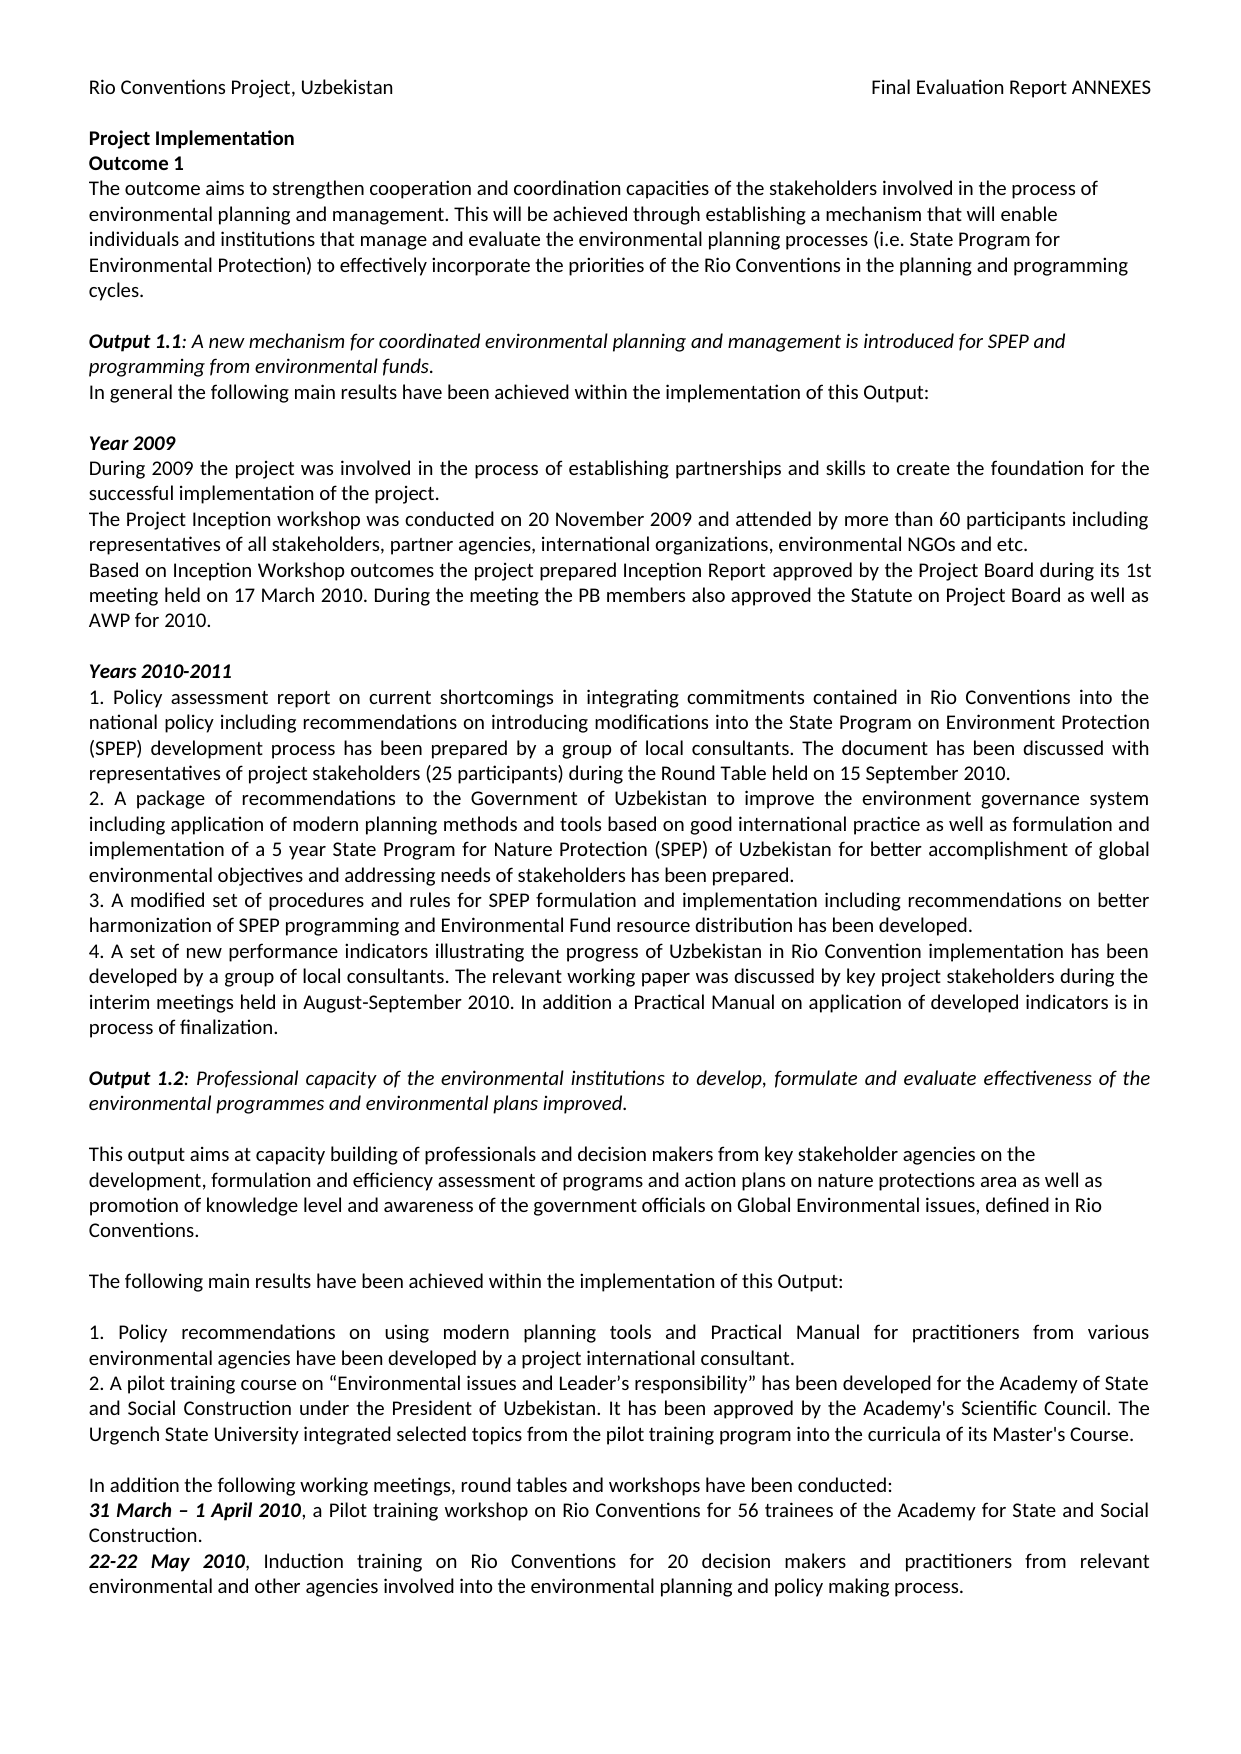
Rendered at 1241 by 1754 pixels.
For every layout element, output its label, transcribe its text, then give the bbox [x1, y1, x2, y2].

text During 2009 the project was involved in the process of establishing partnerships and skills to create the foundation for the successful implementation of the project. [89, 455, 1152, 506]
text The outcome aims to strengthen cooperation and coordination capacities of the stakeholders involved in the process of environmental planning and management. This will be achieved through establishing a mechanism that will enable individuals and institutions that manage and evaluate the environmental planning processes (i.e. State Program for Environmental Protection) to effectively incorporate the priorities of the Rio Conventions in the planning and programming cycles. [89, 176, 1152, 303]
text In addition the following working meetings, round tables and workshops have been conducted: [89, 1472, 1152, 1497]
text This output aims at capacity building of professionals and decision makers from key stakeholder agencies on the development, formulation and efficiency assessment of programs and action plans on nature protections area as well as promotion of knowledge level and awareness of the government officials on Global Environmental issues, defined in Rio Conventions. [89, 1141, 1152, 1243]
text 1. Policy recommendations on using modern planning tools and Practical Manual for practitioners from various environmental agencies have been developed by a project international consultant. [89, 1319, 1152, 1370]
text Project Implementation [89, 125, 1152, 150]
text Outcome 1 [89, 150, 1152, 176]
text 2. A pilot training course on “Environmental issues and Leader’s responsibility” has been developed for the Academy of State and Social Construction under the President of Uzbekistan. It has been approved by the Academy's Scientific Council. The Urgench State University integrated selected topics from the pilot training program into the curricula of its Master's Course. [89, 1370, 1152, 1446]
text The following main results have been achieved within the implementation of this Output: [89, 1268, 1152, 1294]
text Output 1.1: A new mechanism for coordinated environmental planning and management is introduced for SPEP and programming from environmental funds. [89, 328, 1152, 379]
text Year 2009 [89, 430, 1152, 455]
text Years 2010-2011 [89, 658, 1152, 684]
text 2. A package of recommendations to the Government of Uzbekistan to improve the environment governance system including application of modern planning methods and tools based on good international practice as well as formulation and implementation of a 5 year State Program for Nature Protection (SPEP) of Uzbekistan for better accomplishment of global environmental objectives and addressing needs of stakeholders has been prepared. [89, 786, 1152, 887]
text Based on Inception Workshop outcomes the project prepared Inception Report approved by the Project Board during its 1st meeting held on 17 March 2010. During the meeting the PB members also approved the Statute on Project Board as well as AWP for 2010. [89, 557, 1152, 633]
text 3. A modified set of procedures and rules for SPEP formulation and implementation including recommendations on better harmonization of SPEP programming and Environmental Fund resource distribution has been developed. [89, 887, 1152, 938]
text 1. Policy assessment report on current shortcomings in integrating commitments contained in Rio Conventions into the national policy including recommendations on introducing modifications into the State Program on Environment Protection (SPEP) development process has been prepared by a group of local consultants. The document has been discussed with representatives of project stakeholders (25 participants) during the Round Table held on 15 September 2010. [89, 684, 1152, 786]
text In general the following main results have been achieved within the implementation of this Output: [89, 379, 1152, 404]
text 31 March – 1 April 2010, a Pilot training workshop on Rio Conventions for 56 trainees of the Academy for State and Social Construction. [89, 1497, 1152, 1548]
text Output 1.2: Professional capacity of the environmental institutions to develop, formulate and evaluate effectiveness of the environmental programmes and environmental plans improved. [89, 1065, 1152, 1116]
text 22-22 May 2010, Induction training on Rio Conventions for 20 decision makers and practitioners from relevant environmental and other agencies involved into the environmental planning and policy making process. [89, 1548, 1152, 1599]
text The Project Inception workshop was conducted on 20 November 2009 and attended by more than 60 participants including representatives of all stakeholders, partner agencies, international organizations, environmental NGOs and etc. [89, 506, 1152, 557]
text 4. A set of new performance indicators illustrating the progress of Uzbekistan in Rio Convention implementation has been developed by a group of local consultants. The relevant working paper was discussed by key project stakeholders during the interim meetings held in August-September 2010. In addition a Practical Manual on application of developed indicators is in process of finalization. [89, 938, 1152, 1040]
